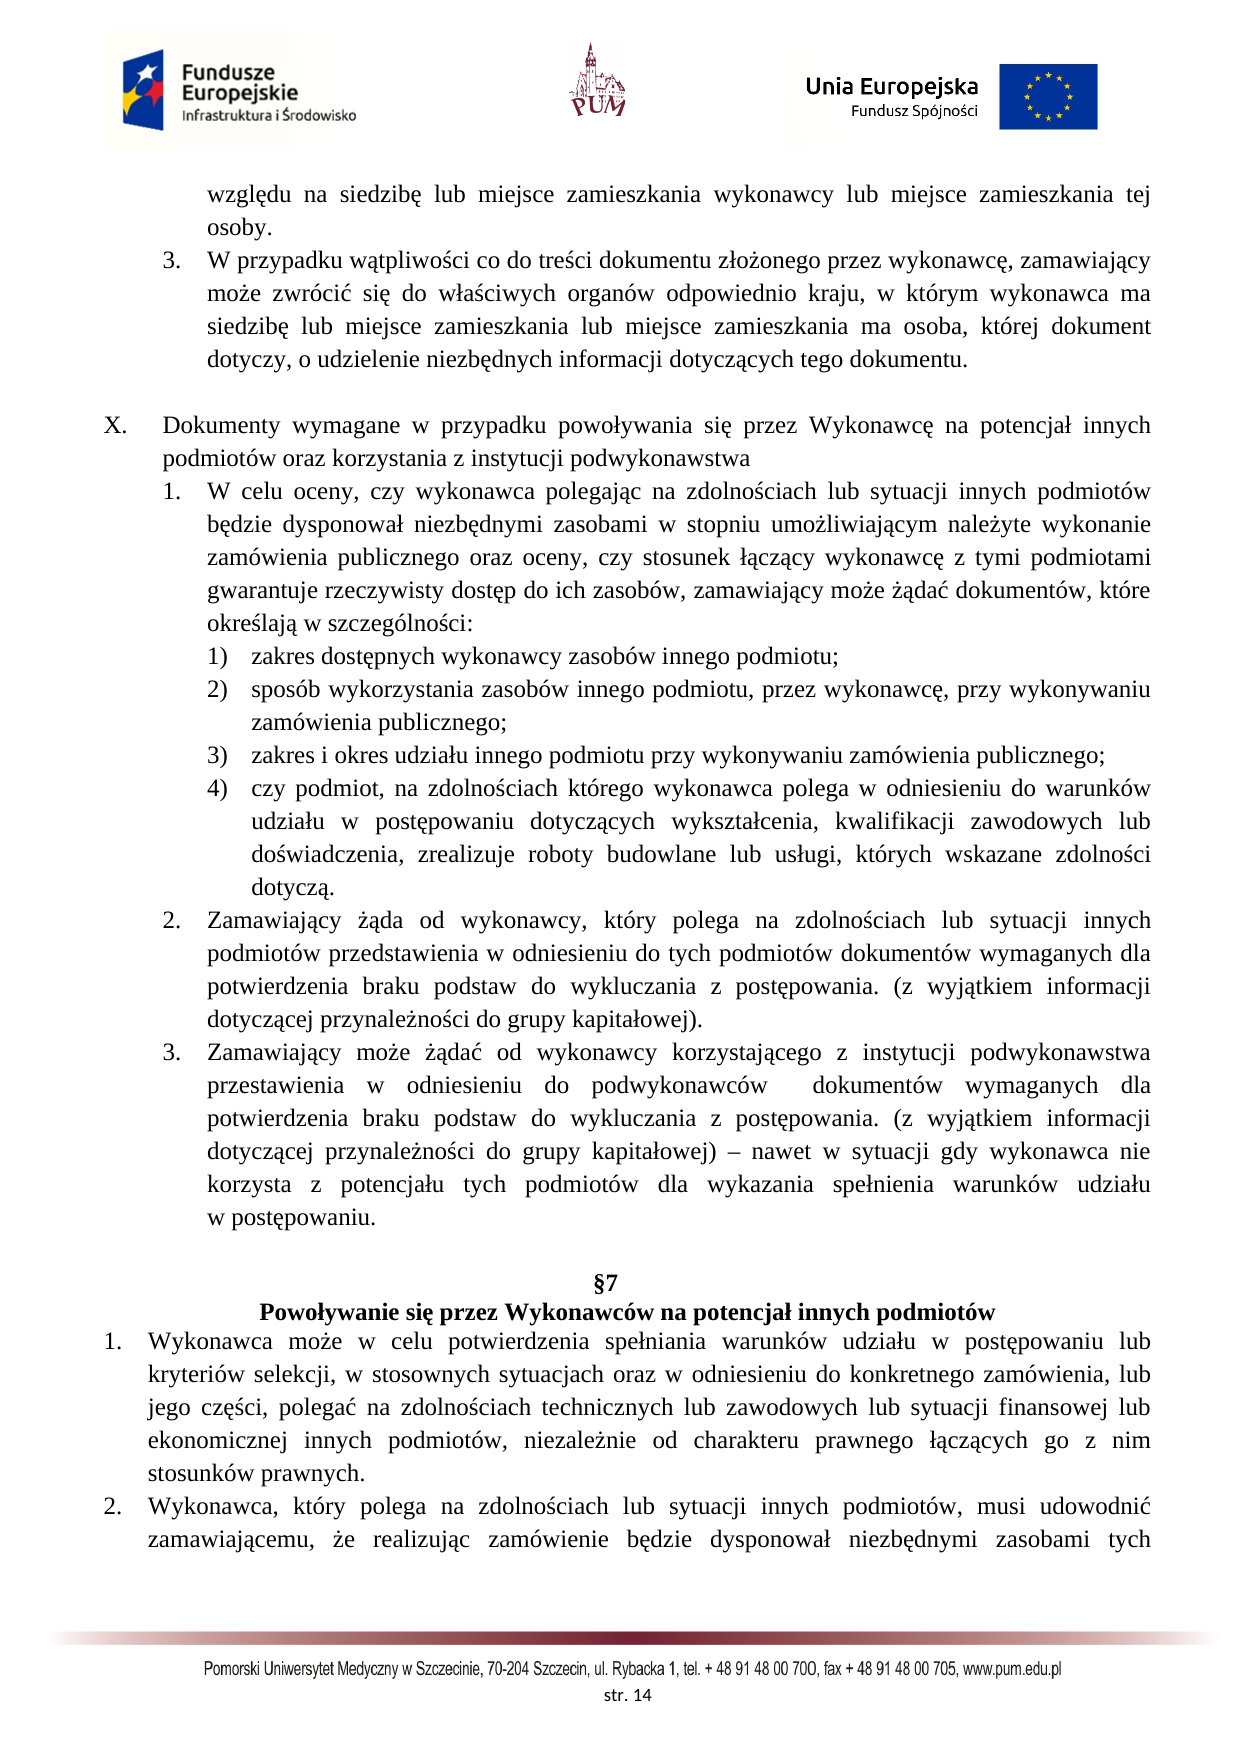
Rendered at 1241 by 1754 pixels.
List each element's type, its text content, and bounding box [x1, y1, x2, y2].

list W przypadku wątpliwości co do treści dokumentu złożonego przez wykonawcę, zamawiający może zwrócić się do właściwych organów odpowiednio kraju, w którym wykonawca ma siedzibę lub miejsce zamieszkania lub miejsce zamieszkania ma osoba, której dokument dotyczy, o udzielenie niezbędnych informacji dotyczących tego dokumentu. [162, 245, 1152, 373]
list Zamawiający może żądać od wykonawcy korzystającego z instytucji podwykonawstwa przestawienia w odniesieniu do podwykonawców dokumentów wymaganych dla potwierdzenia braku podstaw do wykluczania z postępowania. (z wyjątkiem informacji dotyczącej przynależności do grupy kapitałowej) – nawet w sytuacji gdy wykonawca nie korzysta z potencjału tych podmiotów dla wykazania spełnienia warunków udziału w postępowaniu. [162, 1037, 1152, 1231]
list Wykonawca może w celu potwierdzenia spełniania warunków udziału w postępowaniu lub kryteriów selekcji, w stosownych sytuacjach oraz w odniesieniu do konkretnego zamówienia, lub jego części, polegać na zdolnościach technicznych lub zawodowych lub sytuacji finansowej lub ekonomicznej innych podmiotów, niezależnie od charakteru prawnego łączących go z nim stosunków prawnych. [103, 1326, 1152, 1487]
subtitle Powoływanie się przez Wykonawców na potencjał innych podmiotów [103, 1297, 1152, 1326]
list Dokumenty wymagane w przypadku powoływania się przez Wykonawcę na potencjał innych podmiotów oraz korzystania z instytucji podwykonawstwa [103, 410, 1152, 472]
list Zamawiający żąda od wykonawcy, który polega na zdolnościach lub sytuacji innych podmiotów przedstawienia w odniesieniu do tych podmiotów dokumentów wymaganych dla potwierdzenia braku podstaw do wykluczania z postępowania. (z wyjątkiem informacji dotyczącej przynależności do grupy kapitałowej). [162, 905, 1152, 1033]
picture [103, 29, 376, 151]
list zakres dostępnych wykonawcy zasobów innego podmiotu; [207, 641, 1152, 670]
list W celu oceny, czy wykonawca polegając na zdolnościach lub sytuacji innych podmiotów będzie dysponował niezbędnymi zasobami w stopniu umożliwiającym należyte wykonanie zamówienia publicznego oraz oceny, czy stosunek łączący wykonawcę z tymi podmiotami gwarantuje rzeczywisty dostęp do ich zasobów, zamawiający może żądać dokumentów, które określają w szczególności: [162, 476, 1152, 637]
picture [568, 42, 625, 115]
list sposób wykorzystania zasobów innego podmiotu, przez wykonawcę, przy wykonywaniu zamówienia publicznego; [207, 674, 1152, 736]
list czy podmiot, na zdolnościach którego wykonawca polega w odniesieniu do warunków udziału w postępowaniu dotyczących wykształcenia, kwalifikacji zawodowych lub doświadczenia, zrealizuje roboty budowlane lub usługi, których wskazane zdolności dotyczą. [207, 773, 1152, 901]
list zakres i okres udziału innego podmiotu przy wykonywaniu zamówienia publicznego; [207, 740, 1152, 769]
picture [785, 42, 1119, 151]
picture [41, 1631, 1223, 1679]
